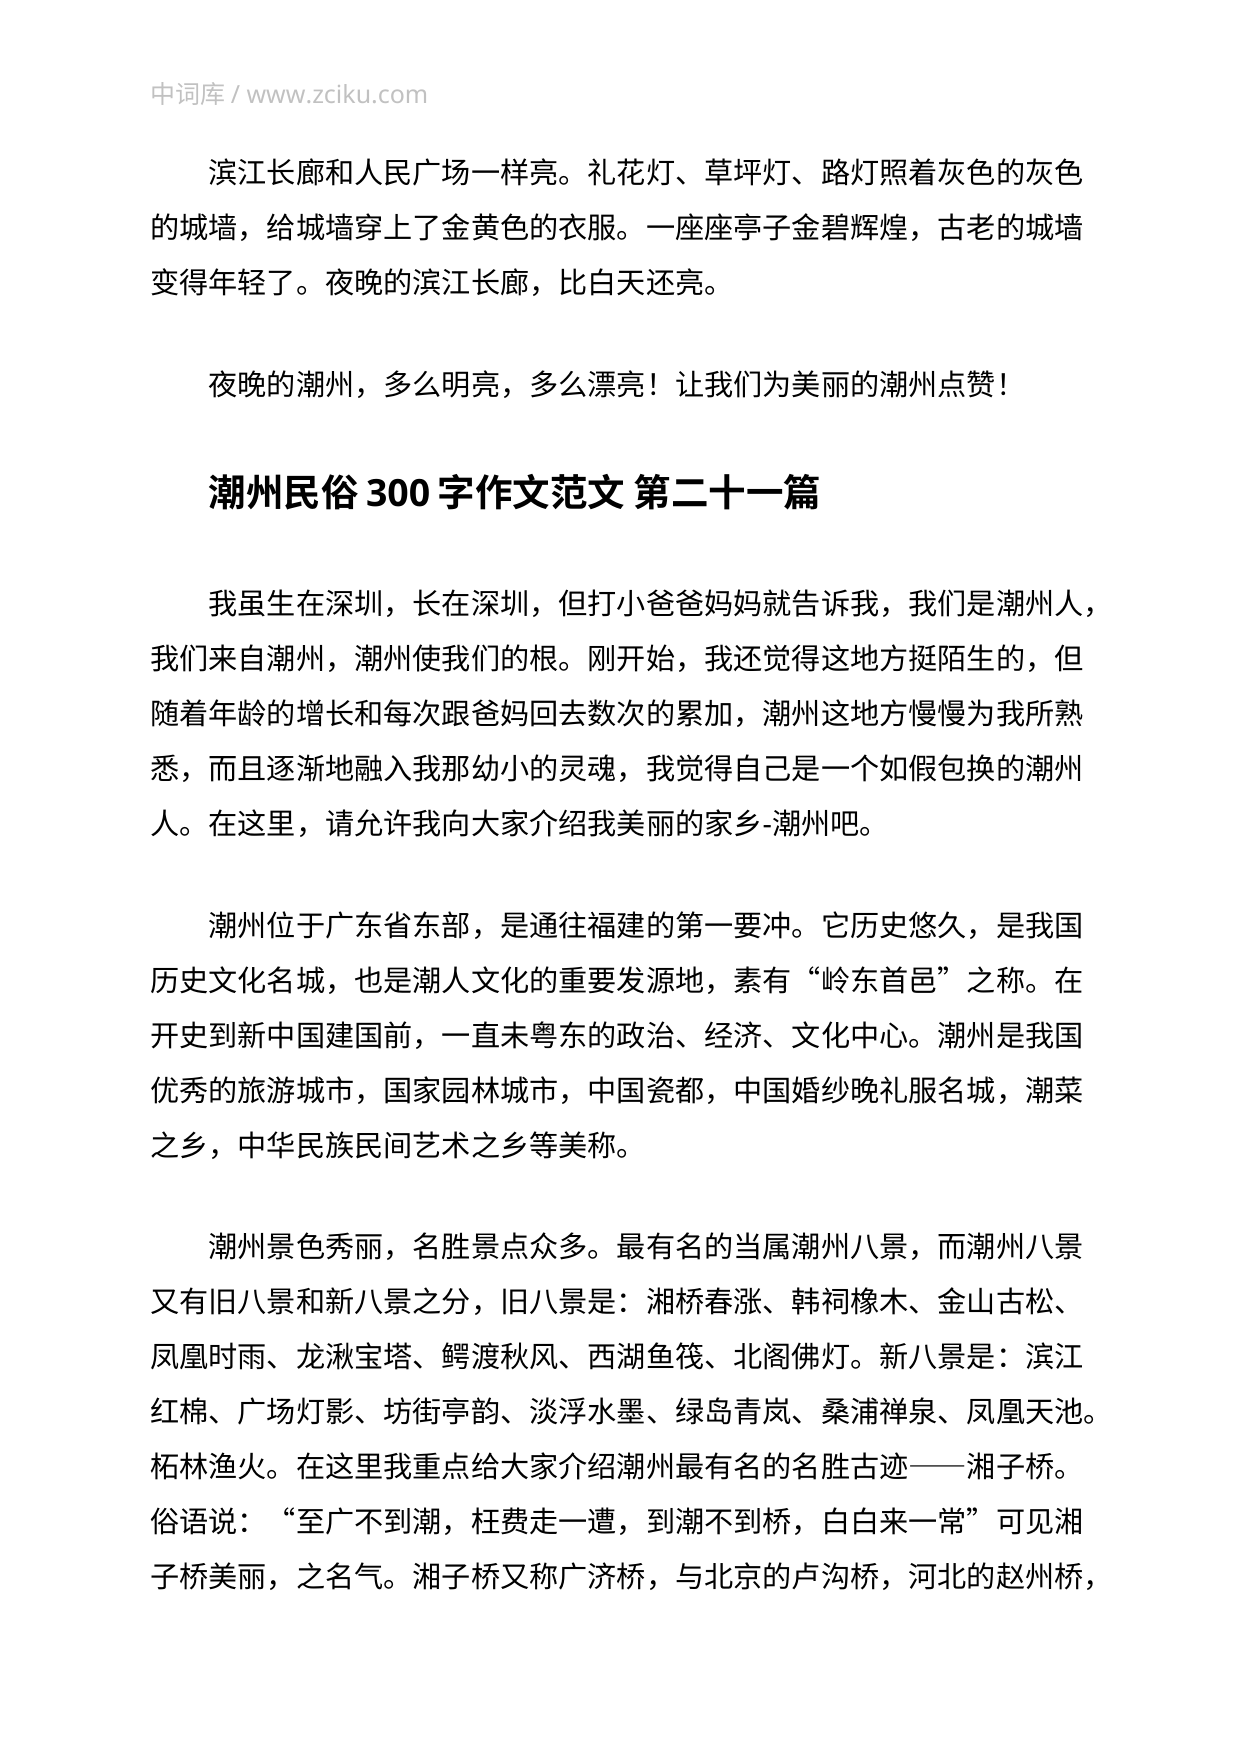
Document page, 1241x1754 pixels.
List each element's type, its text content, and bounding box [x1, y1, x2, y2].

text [150, 1224, 1090, 1596]
text 夜晚的潮州，多么明亮，多么漂亮！让我们为美丽的潮州点赞！ [150, 362, 1090, 404]
text 潮州民俗300字作文范文 第二十一篇 [150, 463, 1090, 518]
text 潮州位于广东省东部，是通往福建的第一要冲。它历史悠久，是我国历史文化名城，也是潮人文化的重要发源地，素有“岭东首邑”之称。在开史到新中国建国前，一直未粤东的政治、经济、文化中心。潮州是我国优秀的旅游城市，国家园林城市，中国瓷都，中国婚纱晚礼服名城，潮菜之乡，中华民族民间艺术之乡等美称。 [150, 902, 1090, 1164]
text 滨江长廊和人民广场一样亮。礼花灯、草坪灯、路灯照着灰色的灰色的城墙，给城墙穿上了金黄色的衣服。一座座亭子金碧辉煌，古老的城墙变得年轻了。夜晚的滨江长廊，比白天还亮。 [150, 150, 1090, 302]
text 我虽生在深圳，长在深圳，但打小爸爸妈妈就告诉我，我们是潮州人，我们来自潮州，潮州使我们的根。刚开始，我还觉得这地方挺陌生的，但随着年龄的增长和每次跟爸妈回去数次的累加，潮州这地方慢慢为我所熟悉，而且逐渐地融入我那幼小的灵魂，我觉得自己是一个如假包换的潮州人。在这里，请允许我向大家介绍我美丽的家乡-潮州吧。 [150, 581, 1090, 843]
